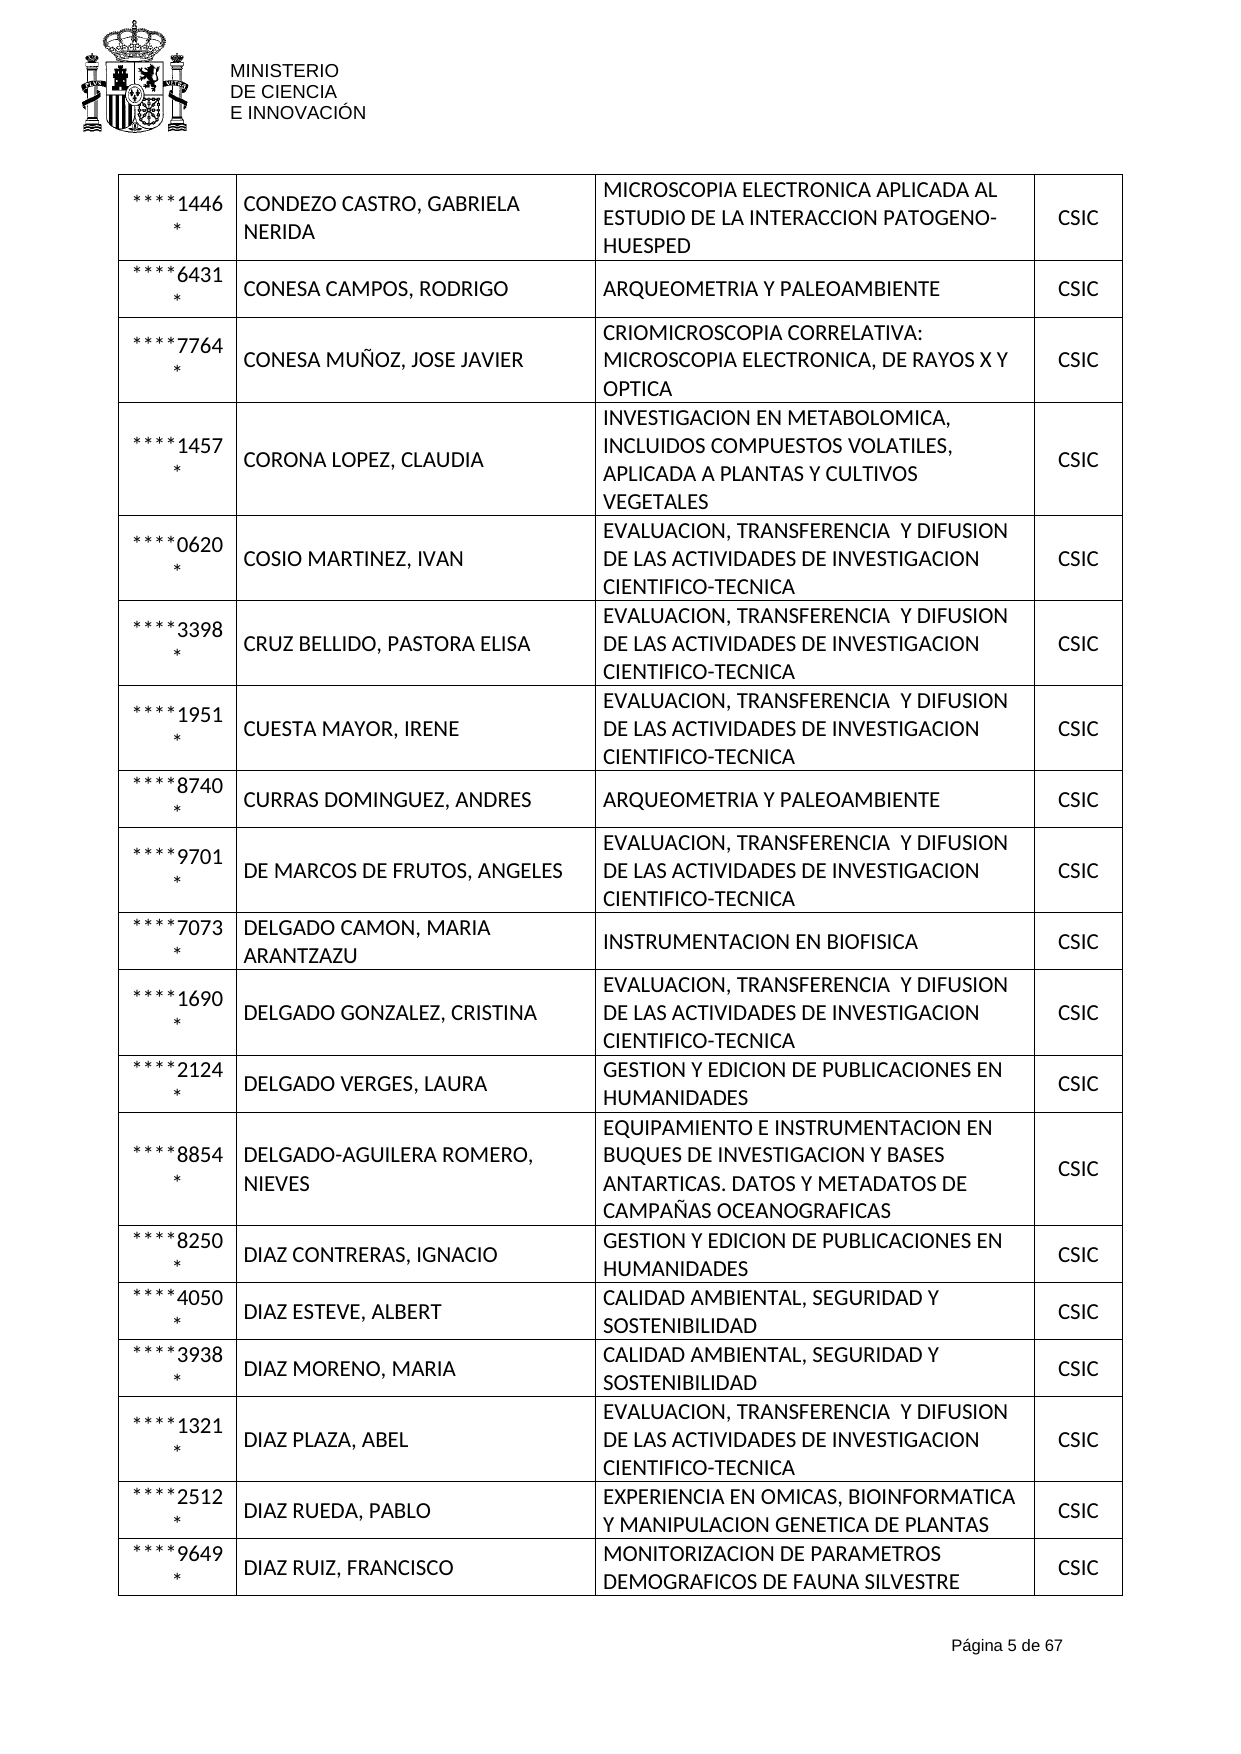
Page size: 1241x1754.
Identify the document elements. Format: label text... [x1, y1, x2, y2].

table_cell ****1951* [119, 686, 236, 770]
table_cell ****9701* [119, 828, 236, 912]
table_cell CSIC [1035, 403, 1122, 515]
table_cell ****1690* [119, 970, 236, 1054]
table_cell GESTION Y EDICION DE PUBLICACIONES EN HUMANIDADES [596, 1056, 1034, 1112]
table_cell CURRAS DOMINGUEZ, ANDRES [237, 771, 595, 827]
table_cell CORONA LOPEZ, CLAUDIA [237, 403, 595, 515]
table_cell CSIC [1035, 1397, 1122, 1481]
table_cell DELGADO CAMON, MARIA ARANTZAZU [237, 913, 595, 969]
table_cell DIAZ CONTRERAS, IGNACIO [237, 1226, 595, 1282]
table_cell CSIC [1035, 1226, 1122, 1282]
table_cell EXPERIENCIA EN OMICAS, BIOINFORMATICA Y MANIPULACION GENETICA DE PLANTAS [596, 1482, 1034, 1538]
table_cell CRUZ BELLIDO, PASTORA ELISA [237, 601, 595, 685]
table_cell DIAZ MORENO, MARIA [237, 1340, 595, 1396]
table_cell DELGADO VERGES, LAURA [237, 1056, 595, 1112]
table_cell CSIC [1035, 516, 1122, 600]
table_cell CSIC [1035, 970, 1122, 1054]
table_cell DIAZ RUEDA, PABLO [237, 1482, 595, 1538]
table_cell ARQUEOMETRIA Y PALEOAMBIENTE [596, 771, 1034, 827]
table_cell DELGADO GONZALEZ, CRISTINA [237, 970, 595, 1054]
table_cell ****8854* [119, 1113, 236, 1225]
table_cell CONESA MUÑOZ, JOSE JAVIER [237, 318, 595, 402]
table_cell INVESTIGACION EN METABOLOMICA, INCLUIDOS COMPUESTOS VOLATILES, APLICADA A PLANTAS Y CULTIVOS VEGETALES [596, 403, 1034, 515]
table_cell ****4050* [119, 1283, 236, 1339]
table_cell ****2512* [119, 1482, 236, 1538]
table_cell EVALUACION, TRANSFERENCIA Y DIFUSION DE LAS ACTIVIDADES DE INVESTIGACION CIENTIFICO-TECNICA [596, 686, 1034, 770]
table_cell ****1446* [119, 175, 236, 259]
table_cell DIAZ ESTEVE, ALBERT [237, 1283, 595, 1339]
table_cell CSIC [1035, 1056, 1122, 1112]
table_cell CSIC [1035, 261, 1122, 317]
table_cell CRIOMICROSCOPIA CORRELATIVA: MICROSCOPIA ELECTRONICA, DE RAYOS X Y OPTICA [596, 318, 1034, 402]
table_cell ****7073* [119, 913, 236, 969]
table_cell ****7764* [119, 318, 236, 402]
table_cell ****8250* [119, 1226, 236, 1282]
table_cell MICROSCOPIA ELECTRONICA APLICADA AL ESTUDIO DE LA INTERACCION PATOGENO-HUESPED [596, 175, 1034, 259]
table_cell CSIC [1035, 1482, 1122, 1538]
table_cell ****2124* [119, 1056, 236, 1112]
table_cell ****1321* [119, 1397, 236, 1481]
table_cell CSIC [1035, 1539, 1122, 1595]
table_cell EVALUACION, TRANSFERENCIA Y DIFUSION DE LAS ACTIVIDADES DE INVESTIGACION CIENTIFICO-TECNICA [596, 1397, 1034, 1481]
table_cell ****8740* [119, 771, 236, 827]
table_cell CSIC [1035, 601, 1122, 685]
table_cell CONDEZO CASTRO, GABRIELA NERIDA [237, 175, 595, 259]
table_cell CSIC [1035, 771, 1122, 827]
table_cell GESTION Y EDICION DE PUBLICACIONES EN HUMANIDADES [596, 1226, 1034, 1282]
table_cell ****9649* [119, 1539, 236, 1595]
table_cell CSIC [1035, 686, 1122, 770]
table_cell EVALUACION, TRANSFERENCIA Y DIFUSION DE LAS ACTIVIDADES DE INVESTIGACION CIENTIFICO-TECNICA [596, 601, 1034, 685]
table_cell DE MARCOS DE FRUTOS, ANGELES [237, 828, 595, 912]
table_cell EQUIPAMIENTO E INSTRUMENTACION EN BUQUES DE INVESTIGACION Y BASES ANTARTICAS. DATOS Y METADATOS DE CAMPAÑAS OCEANOGRAFICAS [596, 1113, 1034, 1225]
table_cell INSTRUMENTACION EN BIOFISICA [596, 913, 1034, 969]
table_cell CSIC [1035, 828, 1122, 912]
table_cell CONESA CAMPOS, RODRIGO [237, 261, 595, 317]
table_cell CALIDAD AMBIENTAL, SEGURIDAD Y SOSTENIBILIDAD [596, 1283, 1034, 1339]
table_cell CSIC [1035, 1283, 1122, 1339]
table_cell ****1457* [119, 403, 236, 515]
table_cell CSIC [1035, 318, 1122, 402]
table_cell CALIDAD AMBIENTAL, SEGURIDAD Y SOSTENIBILIDAD [596, 1340, 1034, 1396]
table_cell CSIC [1035, 175, 1122, 259]
table_cell CSIC [1035, 1113, 1122, 1225]
table_cell CSIC [1035, 913, 1122, 969]
table_cell CSIC [1035, 1340, 1122, 1396]
picture [64, 14, 201, 152]
table_cell MONITORIZACION DE PARAMETROS DEMOGRAFICOS DE FAUNA SILVESTRE [596, 1539, 1034, 1595]
table_cell EVALUACION, TRANSFERENCIA Y DIFUSION DE LAS ACTIVIDADES DE INVESTIGACION CIENTIFICO-TECNICA [596, 828, 1034, 912]
table_cell CUESTA MAYOR, IRENE [237, 686, 595, 770]
table_cell COSIO MARTINEZ, IVAN [237, 516, 595, 600]
table_cell ARQUEOMETRIA Y PALEOAMBIENTE [596, 261, 1034, 317]
table_cell ****6431* [119, 261, 236, 317]
table_cell DIAZ PLAZA, ABEL [237, 1397, 595, 1481]
table_cell EVALUACION, TRANSFERENCIA Y DIFUSION DE LAS ACTIVIDADES DE INVESTIGACION CIENTIFICO-TECNICA [596, 970, 1034, 1054]
table_cell ****3938* [119, 1340, 236, 1396]
table_cell EVALUACION, TRANSFERENCIA Y DIFUSION DE LAS ACTIVIDADES DE INVESTIGACION CIENTIFICO-TECNICA [596, 516, 1034, 600]
table_cell DIAZ RUIZ, FRANCISCO [237, 1539, 595, 1595]
table_cell DELGADO-AGUILERA ROMERO, NIEVES [237, 1113, 595, 1225]
table_cell ****0620* [119, 516, 236, 600]
table_cell ****3398* [119, 601, 236, 685]
